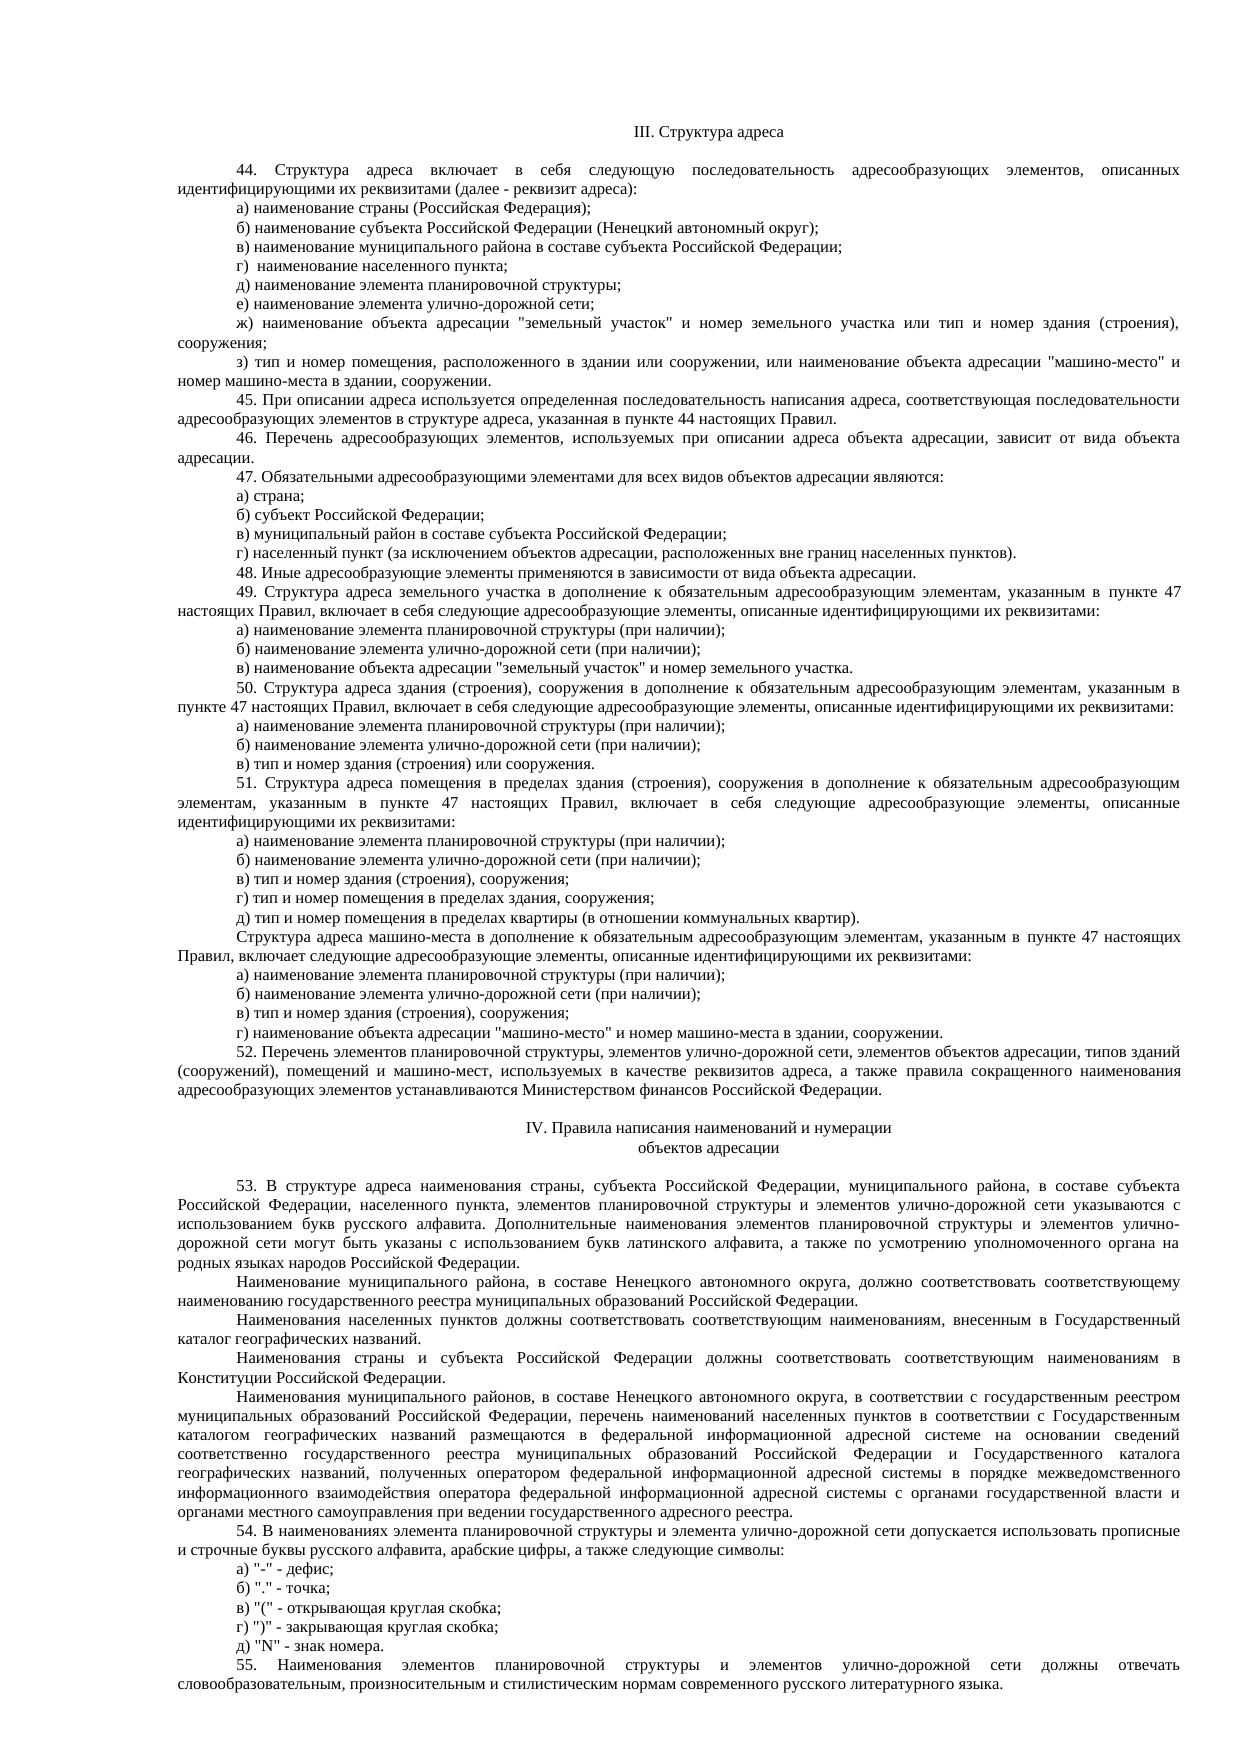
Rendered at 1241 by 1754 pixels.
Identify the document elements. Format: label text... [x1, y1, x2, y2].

text а) наименование элемента планировочной структуры (при наличии); [177, 620, 1181, 639]
text 54. В наименованиях элемента планировочной структуры и элемента улично-дорожной сети допускается использовать прописные и строчные буквы русского алфавита, арабские цифры, а также следующие символы: [177, 1521, 1181, 1559]
text а) наименование страны (Российская Федерация); [177, 198, 1181, 217]
text Наименования страны и субъекта Российской Федерации должны соответствовать соответствующим наименованиям в Конституции Российской Федерации. [177, 1348, 1181, 1387]
text в) тип и номер здания (строения), сооружения; [177, 1003, 1181, 1022]
text Наименования населенных пунктов должны соответствовать соответствующим наименованиям, внесенным в Государственный каталог географических названий. [177, 1310, 1181, 1348]
text Наименование муниципального района, в составе Ненецкого автономного округа, должно соответствовать соответствующему наименованию государственного реестра муниципальных образований Российской Федерации. [177, 1272, 1181, 1310]
text д) тип и номер помещения в пределах квартиры (в отношении коммунальных квартир). [177, 907, 1181, 927]
text г) ")" - закрывающая круглая скобка; [177, 1617, 1181, 1636]
text г) тип и номер помещения в пределах здания, сооружения; [177, 888, 1181, 907]
text объектов адресации [177, 1137, 1181, 1157]
text д) "N" - знак номера. [177, 1636, 1181, 1655]
text 52. Перечень элементов планировочной структуры, элементов улично-дорожной сети, элементов объектов адресации, типов зданий (сооружений), помещений и машино-мест, используемых в качестве реквизитов адреса, а также правила сокращенного наименования адресообразующих элементов устанавливаются Министерством финансов Российской Федерации. [177, 1042, 1181, 1099]
text III. Структура адреса [177, 122, 1181, 141]
text 47. Обязательными адресообразующими элементами для всех видов объектов адресации являются: [177, 467, 1181, 486]
text б) наименование элемента улично-дорожной сети (при наличии); [177, 639, 1181, 658]
text 55. Наименования элементов планировочной структуры и элементов улично-дорожной сети должны отвечать словообразовательным, произносительным и стилистическим нормам современного русского литературного языка. [177, 1655, 1181, 1693]
text а) "-" - дефис; [177, 1559, 1181, 1578]
text 50. Структура адреса здания (строения), сооружения в дополнение к обязательным адресообразующим элементам, указанным в пункте 47 настоящих Правил, включает в себя следующие адресообразующие элементы, описанные идентифицирующими их реквизитами: [177, 677, 1181, 716]
text б) "." - точка; [177, 1578, 1181, 1597]
text 49. Структура адреса земельного участка в дополнение к обязательным адресообразующим элементам, указанным в пункте 47 настоящих Правил, включает в себя следующие адресообразующие элементы, описанные идентифицирующими их реквизитами: [177, 582, 1181, 620]
text б) наименование элемента улично-дорожной сети (при наличии); [177, 735, 1181, 754]
text б) наименование элемента улично-дорожной сети (при наличии); [177, 850, 1181, 869]
text е) наименование элемента улично-дорожной сети; [177, 294, 1181, 313]
text Структура адреса машино-места в дополнение к обязательным адресообразующим элементам, указанным в пункте 47 настоящих Правил, включает следующие адресообразующие элементы, описанные идентифицирующими их реквизитами: [177, 927, 1181, 965]
text б) наименование субъекта Российской Федерации (Ненецкий автономный округ); [177, 217, 1181, 237]
text а) страна; [177, 486, 1181, 505]
text а) наименование элемента планировочной структуры (при наличии); [177, 716, 1181, 735]
text 45. При описании адреса используется определенная последовательность написания адреса, соответствующая последовательности адресообразующих элементов в структуре адреса, указанная в пункте 44 настоящих Правил. [177, 390, 1181, 428]
text Наименования муниципального районов, в составе Ненецкого автономного округа, в соответствии с государственным реестром муниципальных образований Российской Федерации, перечень наименований населенных пунктов в соответствии с Государственным каталогом географических названий размещаются в федеральной информационной адресной системе на основании сведений соответственно государственного реестра муниципальных образований Российской Федерации и Государственного каталога географических названий, полученных оператором федеральной информационной адресной системы в порядке межведомственного информационного взаимодействия оператора федеральной информационной адресной системы с органами государственной власти и органами местного самоуправления при ведении государственного адресного реестра. [177, 1387, 1181, 1521]
text а) наименование элемента планировочной структуры (при наличии); [177, 831, 1181, 850]
text г) наименование объекта адресации "машино-место" и номер машино-места в здании, сооружении. [177, 1022, 1181, 1042]
text г) населенный пункт (за исключением объектов адресации, расположенных вне границ населенных пунктов). [177, 543, 1181, 562]
text б) наименование элемента улично-дорожной сети (при наличии); [177, 984, 1181, 1003]
text 46. Перечень адресообразующих элементов, используемых при описании адреса объекта адресации, зависит от вида объекта адресации. [177, 428, 1181, 467]
text в) муниципальный район в составе субъекта Российской Федерации; [177, 524, 1181, 543]
text г) наименование населенного пункта; [177, 256, 1181, 275]
text в) наименование муниципального района в составе субъекта Российской Федерации; [177, 237, 1181, 256]
text ж) наименование объекта адресации "земельный участок" и номер земельного участка или тип и номер здания (строения), сооружения; [177, 313, 1181, 352]
text в) "(" - открывающая круглая скобка; [177, 1597, 1181, 1617]
text в) наименование объекта адресации "земельный участок" и номер земельного участка. [177, 658, 1181, 677]
text 44. Структура адреса включает в себя следующую последовательность адресообразующих элементов, описанных идентифицирующими их реквизитами (далее - реквизит адреса): [177, 160, 1181, 198]
text IV. Правила написания наименований и нумерации [177, 1118, 1181, 1137]
text в) тип и номер здания (строения) или сооружения. [177, 754, 1181, 773]
text 48. Иные адресообразующие элементы применяются в зависимости от вида объекта адресации. [177, 562, 1181, 582]
text 53. В структуре адреса наименования страны, субъекта Российской Федерации, муниципального района, в составе субъекта Российской Федерации, населенного пункта, элементов планировочной структуры и элементов улично-дорожной сети указываются с использованием букв русского алфавита. Дополнительные наименования элементов планировочной структуры и элементов улично-дорожной сети могут быть указаны с использованием букв латинского алфавита, а также по усмотрению уполномоченного органа на родных языках народов Российской Федерации. [177, 1176, 1181, 1272]
text 51. Структура адреса помещения в пределах здания (строения), сооружения в дополнение к обязательным адресообразующим элементам, указанным в пункте 47 настоящих Правил, включает в себя следующие адресообразующие элементы, описанные идентифицирующими их реквизитами: [177, 773, 1181, 831]
text а) наименование элемента планировочной структуры (при наличии); [177, 965, 1181, 984]
text б) субъект Российской Федерации; [177, 505, 1181, 524]
text д) наименование элемента планировочной структуры; [177, 275, 1181, 294]
text з) тип и номер помещения, расположенного в здании или сооружении, или наименование объекта адресации "машино-место" и номер машино-места в здании, сооружении. [177, 352, 1181, 390]
text в) тип и номер здания (строения), сооружения; [177, 869, 1181, 888]
